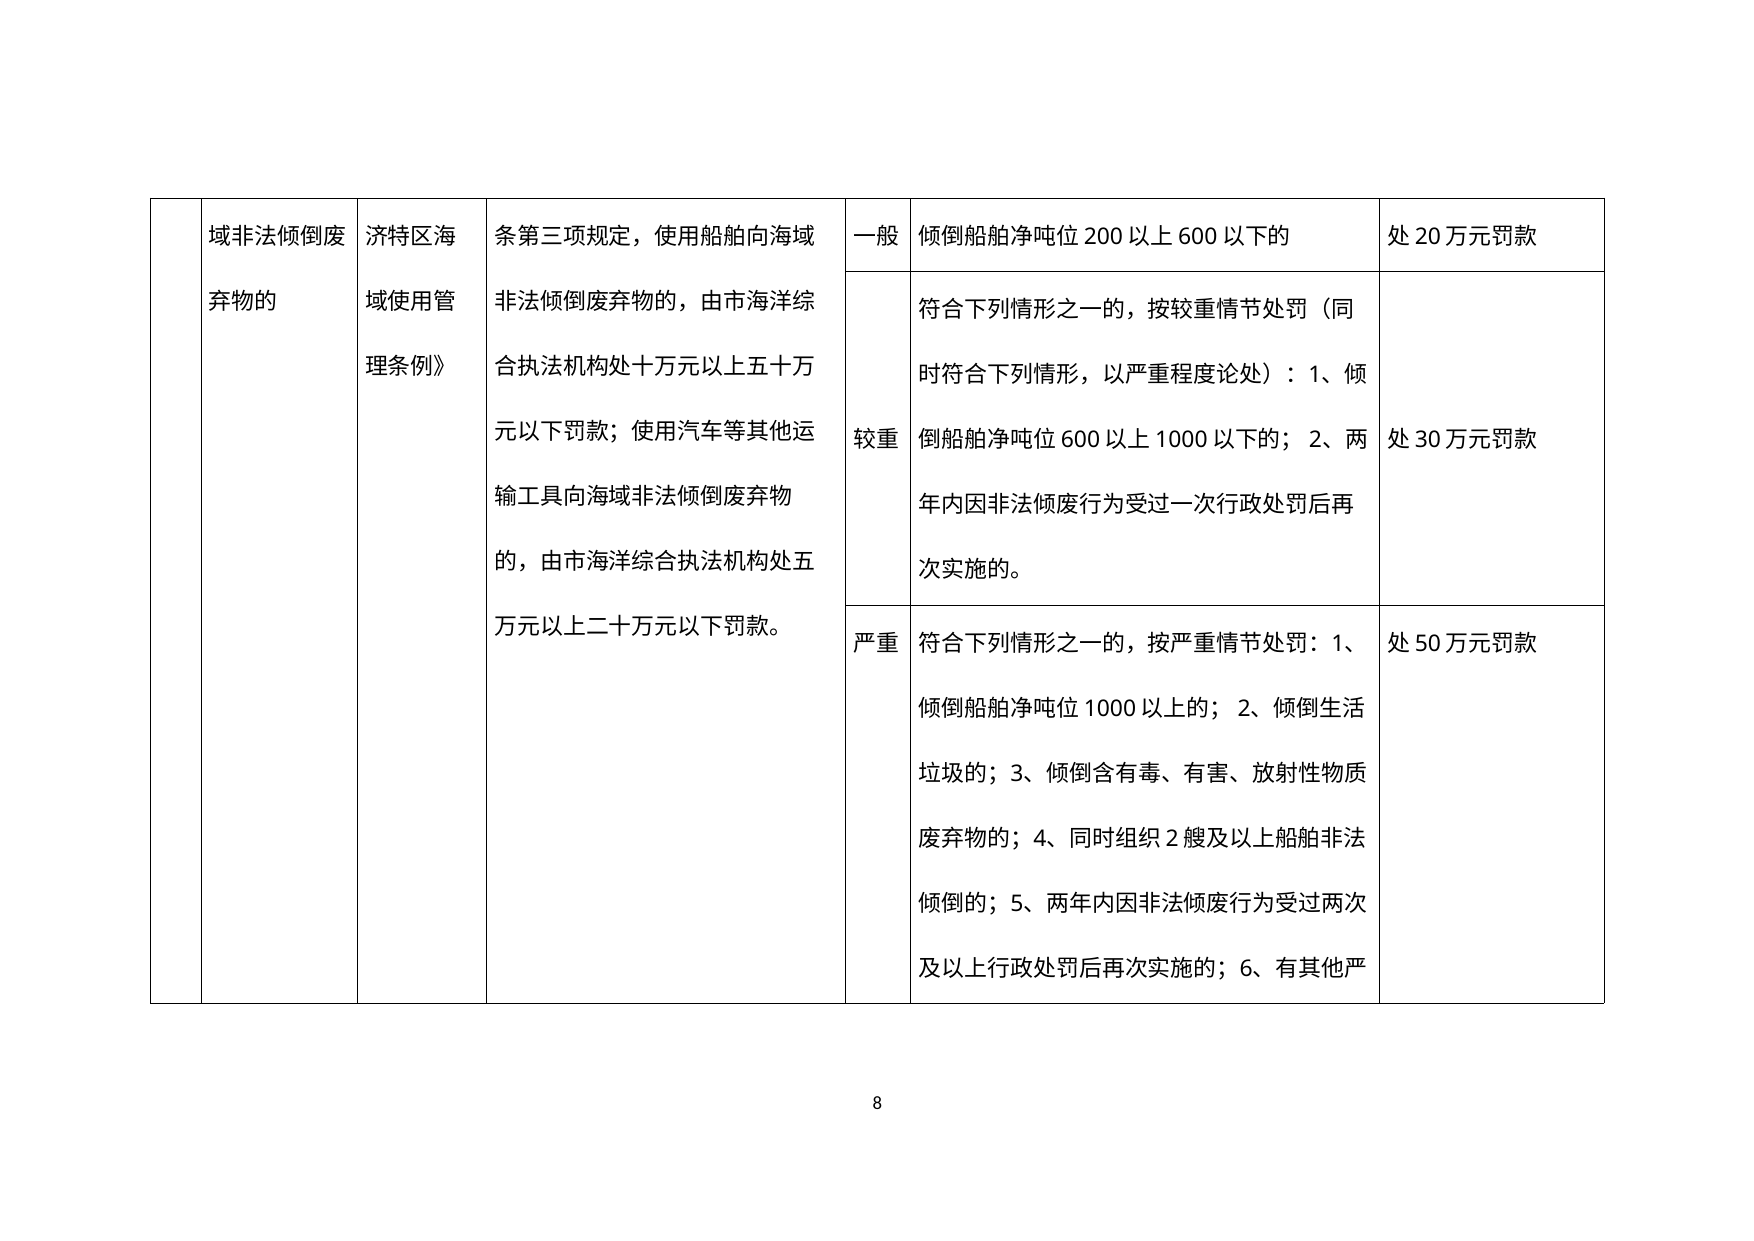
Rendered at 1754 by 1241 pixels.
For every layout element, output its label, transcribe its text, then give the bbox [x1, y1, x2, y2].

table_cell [487, 199, 845, 1003]
table_cell 一般 [846, 199, 910, 271]
table_cell 处20万元罚款 [1380, 199, 1604, 271]
table_cell 10 [151, 199, 201, 1003]
table_cell 处50万元罚款 [1380, 606, 1604, 1003]
table_cell 使用船舶向海域非法倾倒废弃物的 [202, 199, 357, 1003]
table_cell 处30万元罚款 [1380, 272, 1604, 604]
table_cell 《深圳经济特区海域使用管理条例》 [358, 199, 486, 1003]
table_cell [911, 606, 1379, 1003]
table_cell 符合下列情形之一的，按较重情节处罚（同时符合下列情形，以严重程度论处）：1、倾倒船舶净吨位600以上1000以下的； 2、两年内因非法倾废行为受过一次行政处罚后再次实施的。 [911, 272, 1379, 604]
table_cell 较重 [846, 272, 910, 604]
table_cell 倾倒船舶净吨位200以上600以下的 [911, 199, 1379, 271]
table_cell 严重 [846, 606, 910, 1003]
